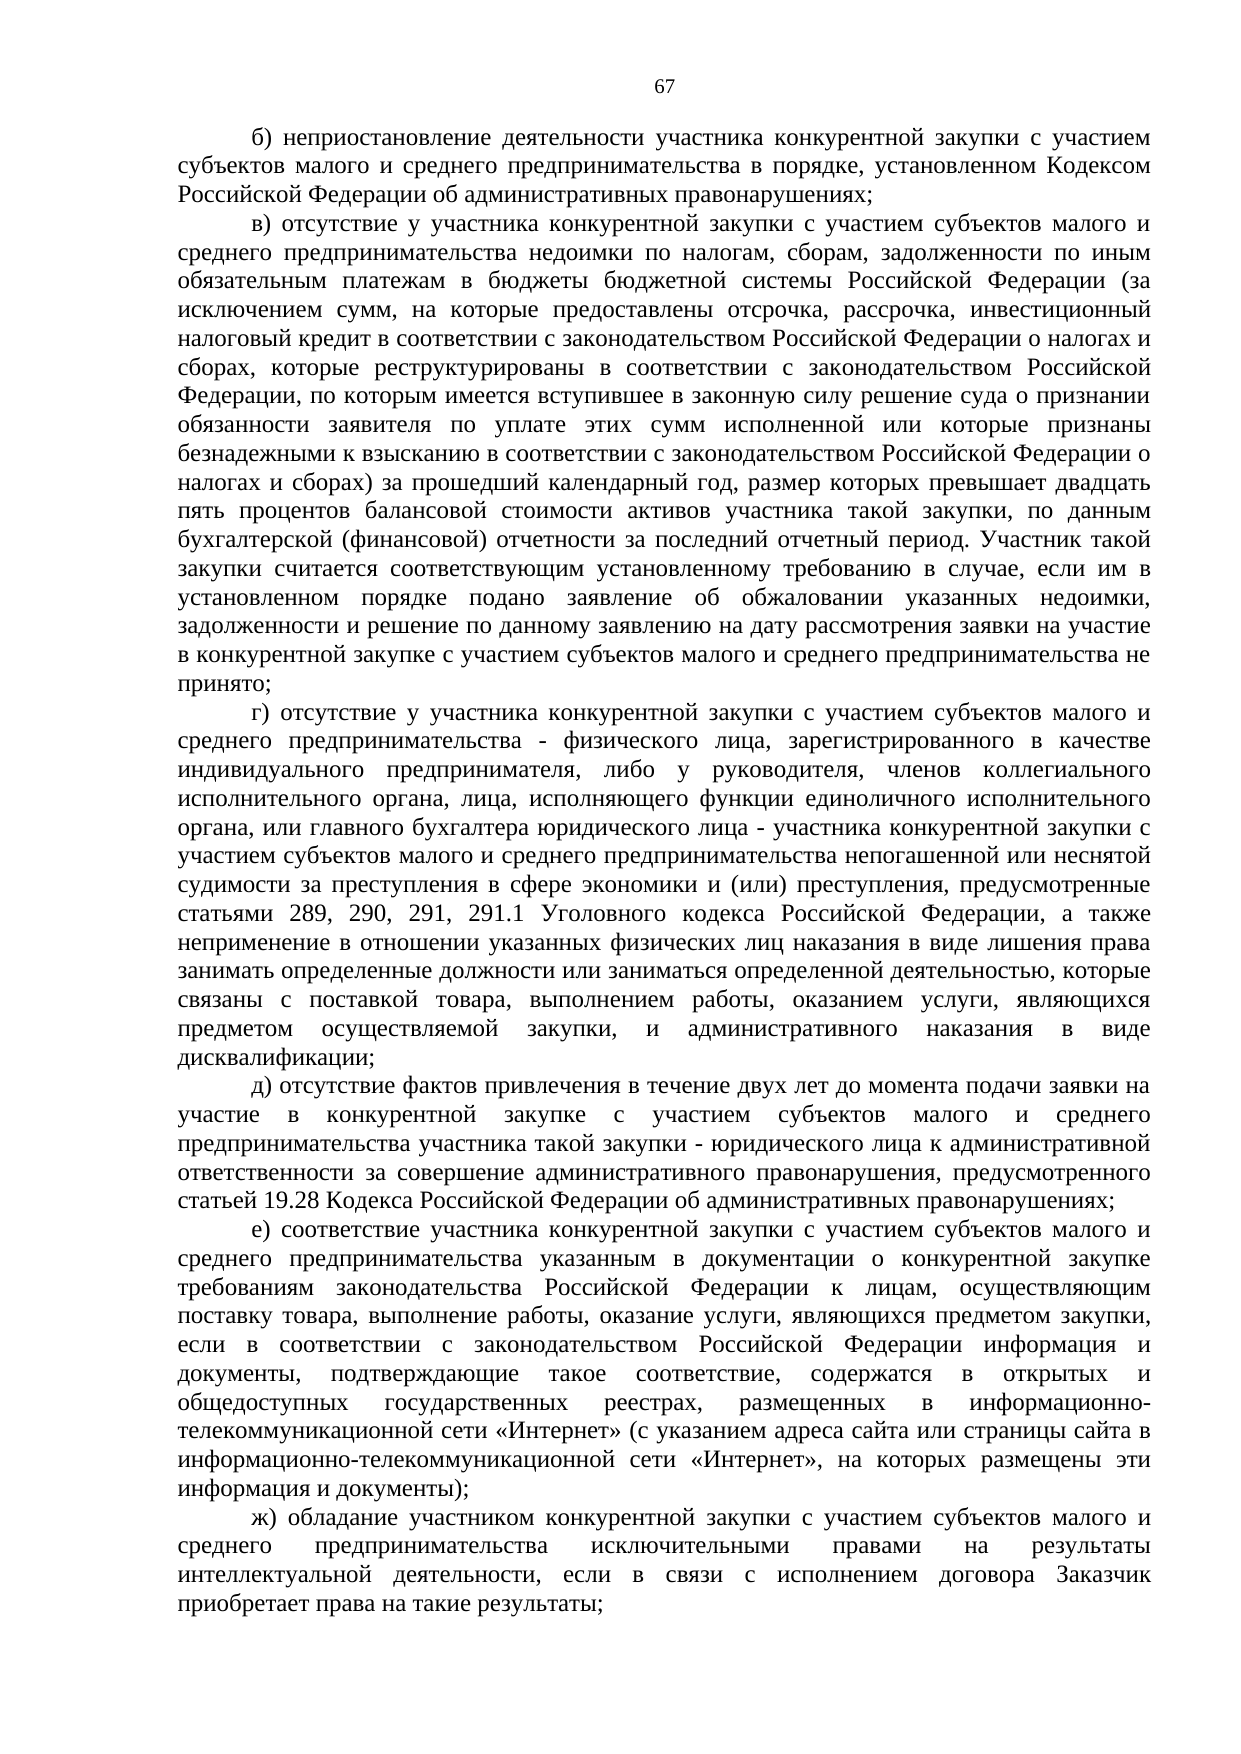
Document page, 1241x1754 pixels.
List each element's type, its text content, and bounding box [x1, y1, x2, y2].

text г) отсутствие у участника конкурентной закупки с участием субъектов малого и среднего предпринимательства - физического лица, зарегистрированного в качестве индивидуального предпринимателя, либо у руководителя, членов коллегиального исполнительного органа, лица, исполняющего функции единоличного исполнительного органа, или главного бухгалтера юридического лица - участника конкурентной закупки с участием субъектов малого и среднего предпринимательства непогашенной или неснятой судимости за преступления в сфере экономики и (или) преступления, предусмотренные статьями 289, 290, 291, 291.1 Уголовного кодекса Российской Федерации, а также неприменение в отношении указанных физических лиц наказания в виде лишения права занимать определенные должности или заниматься определенной деятельностью, которые связаны с поставкой товара, выполнением работы, оказанием услуги, являющихся предметом осуществляемой закупки, и административного наказания в виде дисквалификации; [177, 697, 1152, 1071]
text б) неприостановление деятельности участника конкурентной закупки с участием субъектов малого и среднего предпринимательства в порядке, установленном Кодексом Российской Федерации об административных правонарушениях; [177, 122, 1152, 208]
text ж) обладание участником конкурентной закупки с участием субъектов малого и среднего предпринимательства исключительными правами на результаты интеллектуальной деятельности, если в связи с исполнением договора Заказчик приобретает права на такие результаты; [177, 1502, 1152, 1617]
text е) соответствие участника конкурентной закупки с участием субъектов малого и среднего предпринимательства указанным в документации о конкурентной закупке требованиям законодательства Российской Федерации к лицам, осуществляющим поставку товара, выполнение работы, оказание услуги, являющихся предметом закупки, если в соответствии с законодательством Российской Федерации информация и документы, подтверждающие такое соответствие, содержатся в открытых и общедоступных государственных реестрах, размещенных в информационно-телекоммуникационной сети «Интернет» (с указанием адреса сайта или страницы сайта в информационно-телекоммуникационной сети «Интернет», на которых размещены эти информация и документы); [177, 1214, 1152, 1502]
text в) отсутствие у участника конкурентной закупки с участием субъектов малого и среднего предпринимательства недоимки по налогам, сборам, задолженности по иным обязательным платежам в бюджеты бюджетной системы Российской Федерации (за исключением сумм, на которые предоставлены отсрочка, рассрочка, инвестиционный налоговый кредит в соответствии с законодательством Российской Федерации о налогах и сборах, которые реструктурированы в соответствии с законодательством Российской Федерации, по которым имеется вступившее в законную силу решение суда о признании обязанности заявителя по уплате этих сумм исполненной или которые признаны безнадежными к взысканию в соответствии с законодательством Российской Федерации о налогах и сборах) за прошедший календарный год, размер которых превышает двадцать пять процентов балансовой стоимости активов участника такой закупки, по данным бухгалтерской (финансовой) отчетности за последний отчетный период. Участник такой закупки считается соответствующим установленному требованию в случае, если им в установленном порядке подано заявление об обжаловании указанных недоимки, задолженности и решение по данному заявлению на дату рассмотрения заявки на участие в конкурентной закупке с участием субъектов малого и среднего предпринимательства не принято; [177, 208, 1152, 697]
text д) отсутствие фактов привлечения в течение двух лет до момента подачи заявки на участие в конкурентной закупке с участием субъектов малого и среднего предпринимательства участника такой закупки - юридического лица к административной ответственности за совершение административного правонарушения, предусмотренного статьей 19.28 Кодекса Российской Федерации об административных правонарушениях; [177, 1071, 1152, 1214]
